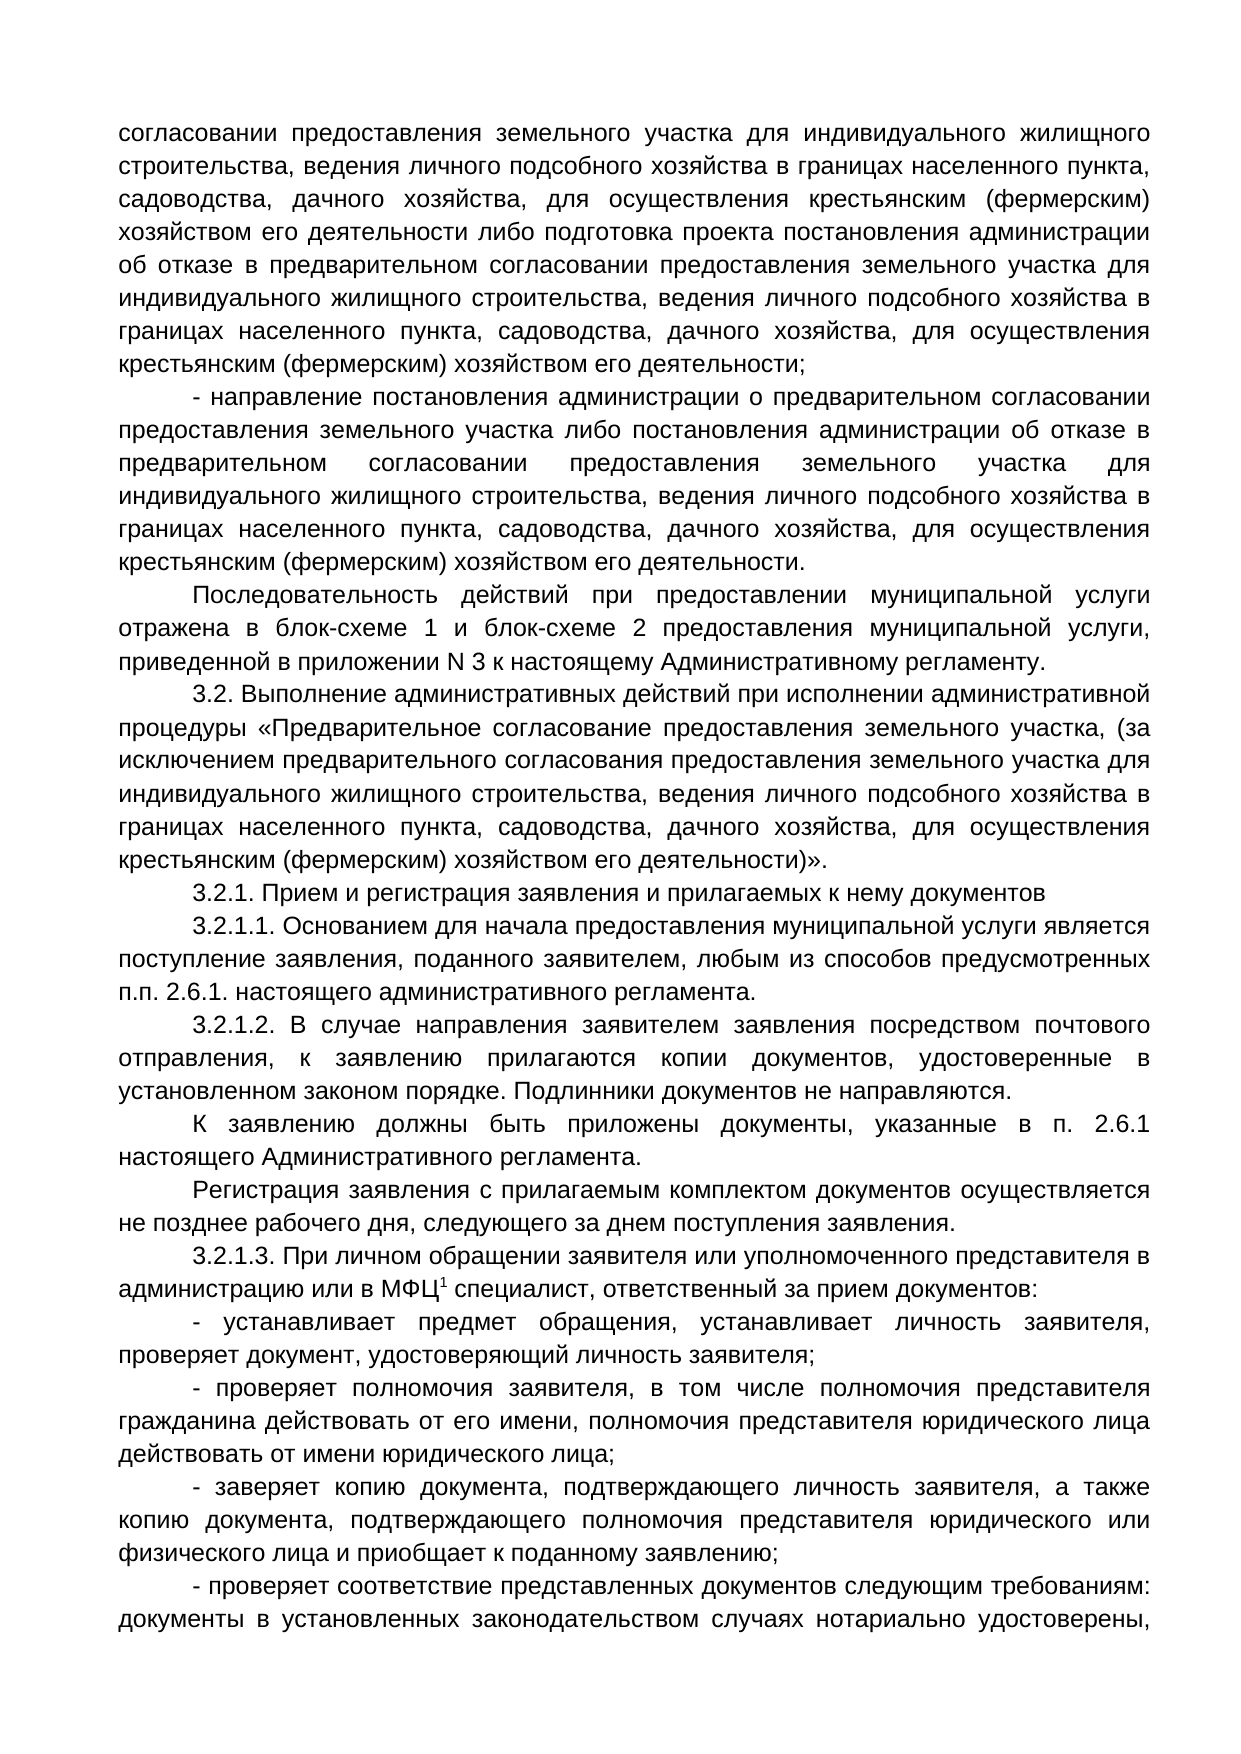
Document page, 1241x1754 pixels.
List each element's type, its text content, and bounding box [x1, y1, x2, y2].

text - проверяет полномочия заявителя, в том числе полномочия представителя гражданина действовать от его имени, полномочия представителя юридического лица действовать от имени юридического лица; [118, 1373, 1152, 1468]
text 3.2.1. Прием и регистрация заявления и прилагаемых к нему документов [118, 878, 1152, 906]
text 3.2.1.2. В случае направления заявителем заявления посредством почтового отправления, к заявлению прилагаются копии документов, удостоверенные в установленном законом порядке. Подлинники документов не направляются. [118, 1010, 1152, 1104]
text Регистрация заявления с прилагаемым комплектом документов осуществляется не позднее рабочего дня, следующего за днем поступления заявления. [118, 1175, 1152, 1237]
text Последовательность действий при предоставлении муниципальной услуги отражена в блок-схеме 1 и блок-схеме 2 предоставления муниципальной услуги, приведенной в приложении N 3 к настоящему Административному регламенту. [118, 580, 1152, 675]
text - направление постановления администрации о предварительном согласовании предоставления земельного участка либо постановления администрации об отказе в предварительном согласовании предоставления земельного участка для индивидуального жилищного строительства, ведения личного подсобного хозяйства в границах населенного пункта, садоводства, дачного хозяйства, для осуществления крестьянским (фермерским) хозяйством его деятельности. [118, 382, 1152, 576]
text - устанавливает предмет обращения, устанавливает личность заявителя, проверяет документ, удостоверяющий личность заявителя; [118, 1307, 1152, 1369]
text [118, 118, 1152, 378]
text 3.2.1.3. При личном обращении заявителя или уполномоченного представителя в администрацию или в МФЦ1 специалист, ответственный за прием документов: [118, 1241, 1152, 1303]
text К заявлению должны быть приложены документы, указанные в п. 2.6.1 настоящего Административного регламента. [118, 1109, 1152, 1171]
text 3.2. Выполнение административных действий при исполнении административной процедуры «Предварительное согласование предоставления земельного участка, (за исключением предварительного согласования предоставления земельного участка для индивидуального жилищного строительства, ведения личного подсобного хозяйства в границах населенного пункта, садоводства, дачного хозяйства, для осуществления крестьянским (фермерским) хозяйством его деятельности)». [118, 679, 1152, 873]
text 3.2.1.1. Основанием для начала предоставления муниципальной услуги является поступление заявления, поданного заявителем, любым из способов предусмотренных п.п. 2.6.1. настоящего административного регламента. [118, 911, 1152, 1005]
text - заверяет копию документа, подтверждающего личность заявителя, а также копию документа, подтверждающего полномочия представителя юридического или физического лица и приобщает к поданному заявлению; [118, 1472, 1152, 1567]
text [118, 1571, 1152, 1633]
